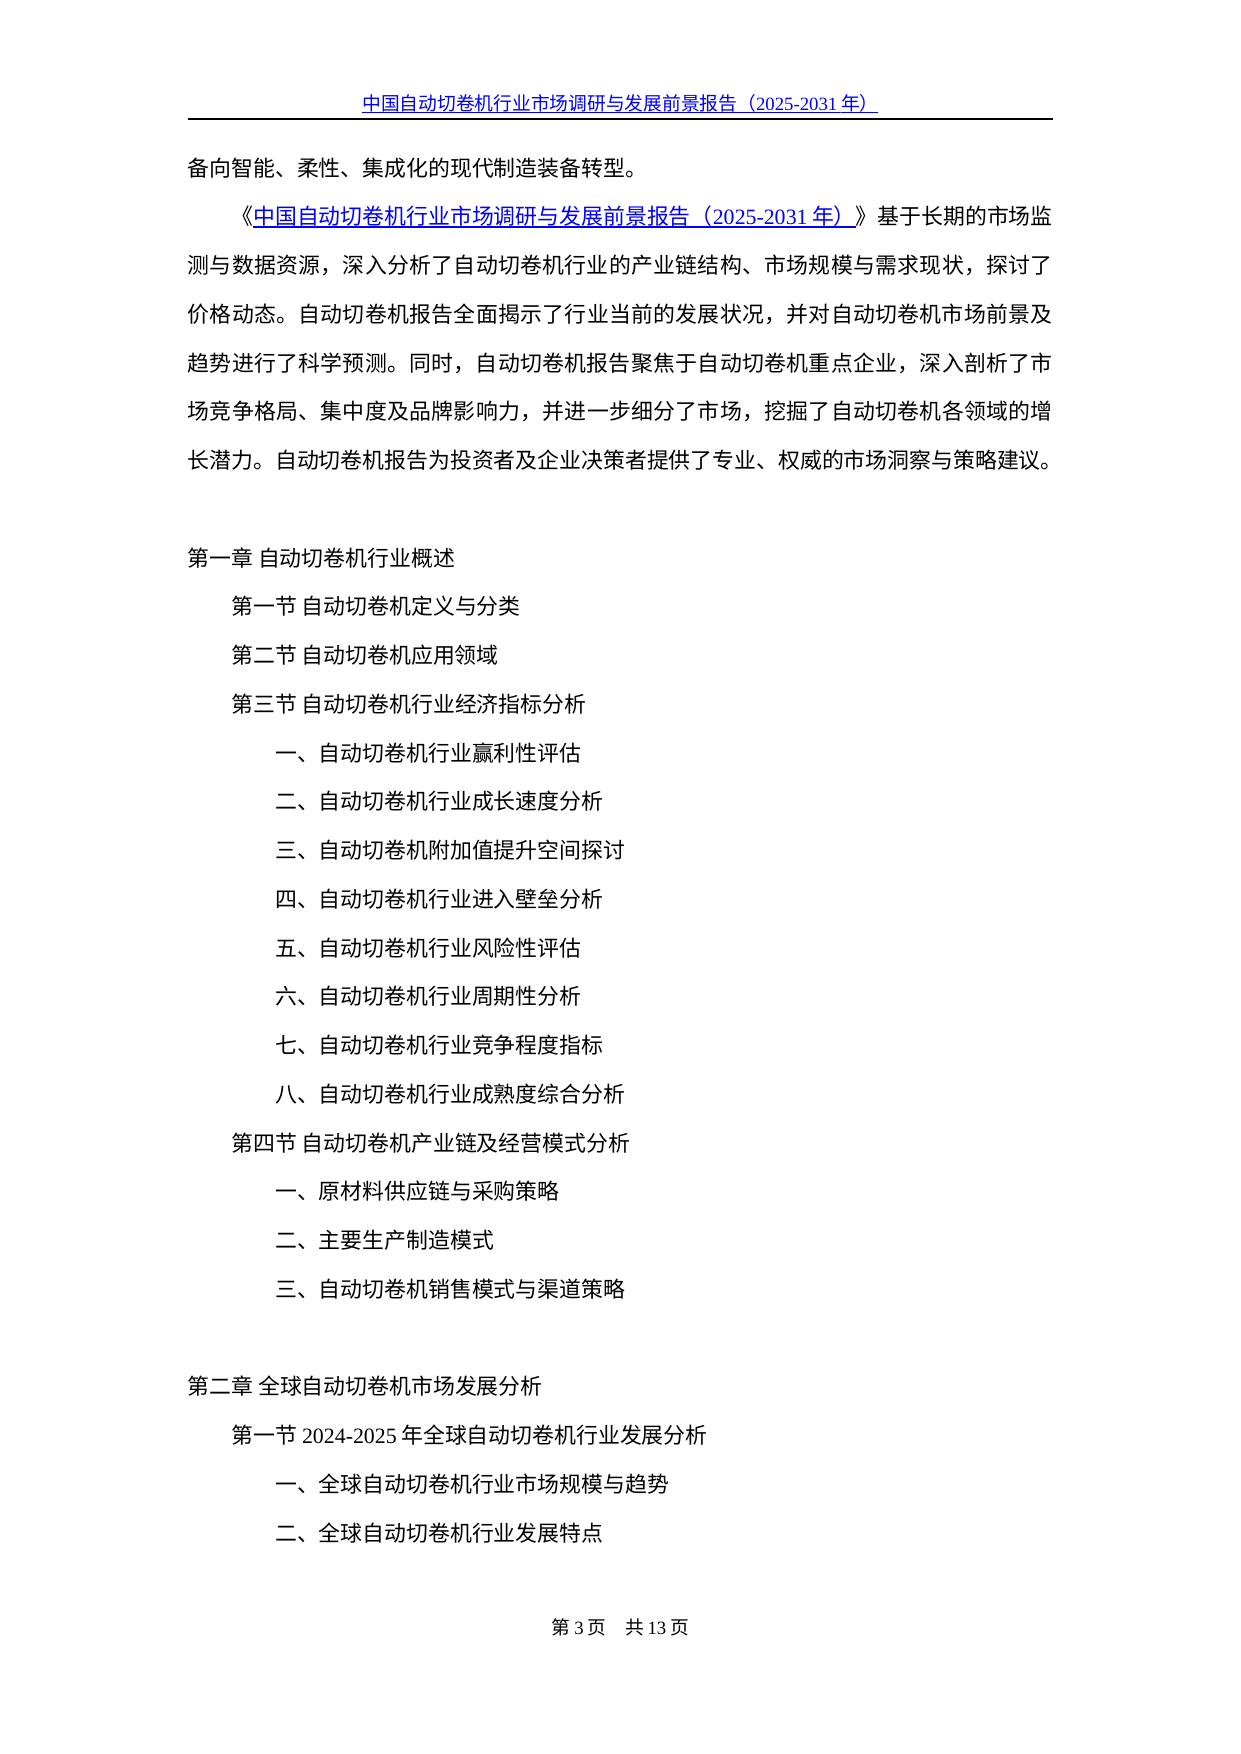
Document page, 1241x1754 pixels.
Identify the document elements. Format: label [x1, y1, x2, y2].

text [187, 150, 1053, 1548]
